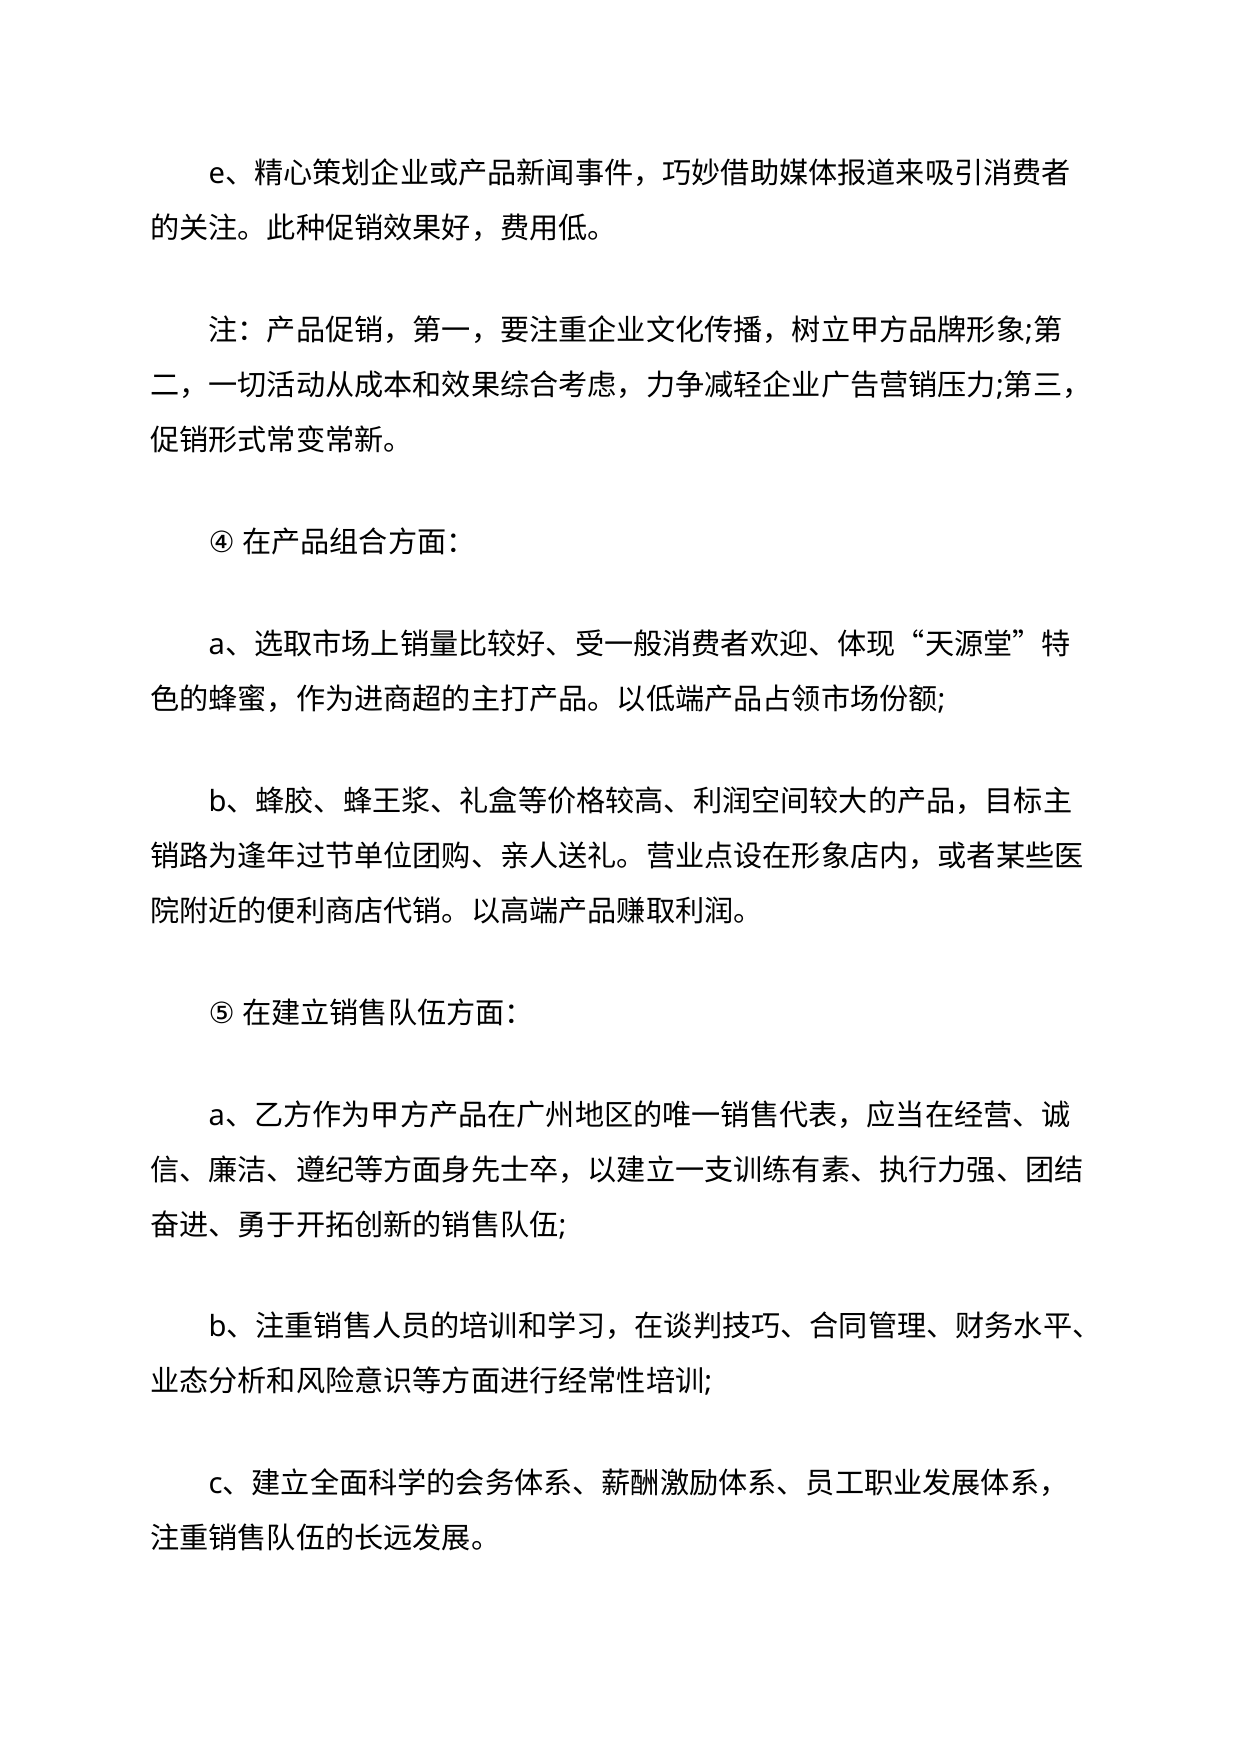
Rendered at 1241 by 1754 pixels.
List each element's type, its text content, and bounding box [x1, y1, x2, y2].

text a、乙方作为甲方产品在广州地区的唯一销售代表，应当在经营、诚信、廉洁、遵纪等方面身先士卒，以建立一支训练有素、执行力强、团结奋进、勇于开拓创新的销售队伍; [150, 1091, 1090, 1243]
text b、蜂胶、蜂王浆、礼盒等价格较高、利润空间较大的产品，目标主销路为逢年过节单位团购、亲人送礼。营业点设在形象店内，或者某些医院附近的便利商店代销。以高端产品赚取利润。 [150, 777, 1090, 930]
text c、建立全面科学的会务体系、薪酬激励体系、员工职业发展体系，注重销售队伍的长远发展。 [150, 1460, 1090, 1557]
text ④ 在产品组合方面： [150, 518, 1090, 561]
text b、注重销售人员的培训和学习，在谈判技巧、合同管理、财务水平、业态分析和风险意识等方面进行经常性培训; [150, 1303, 1090, 1400]
text a、选取市场上销量比较好、受一般消费者欢迎、体现“天源堂”特色的蜂蜜，作为进商超的主打产品。以低端产品占领市场份额; [150, 621, 1090, 718]
text e、精心策划企业或产品新闻事件，巧妙借助媒体报道来吸引消费者的关注。此种促销效果好，费用低。 [150, 150, 1090, 247]
text 注：产品促销，第一，要注重企业文化传播，树立甲方品牌形象;第二，一切活动从成本和效果综合考虑，力争减轻企业广告营销压力;第三，促销形式常变常新。 [150, 307, 1090, 459]
text ⑤ 在建立销售队伍方面： [150, 989, 1090, 1032]
